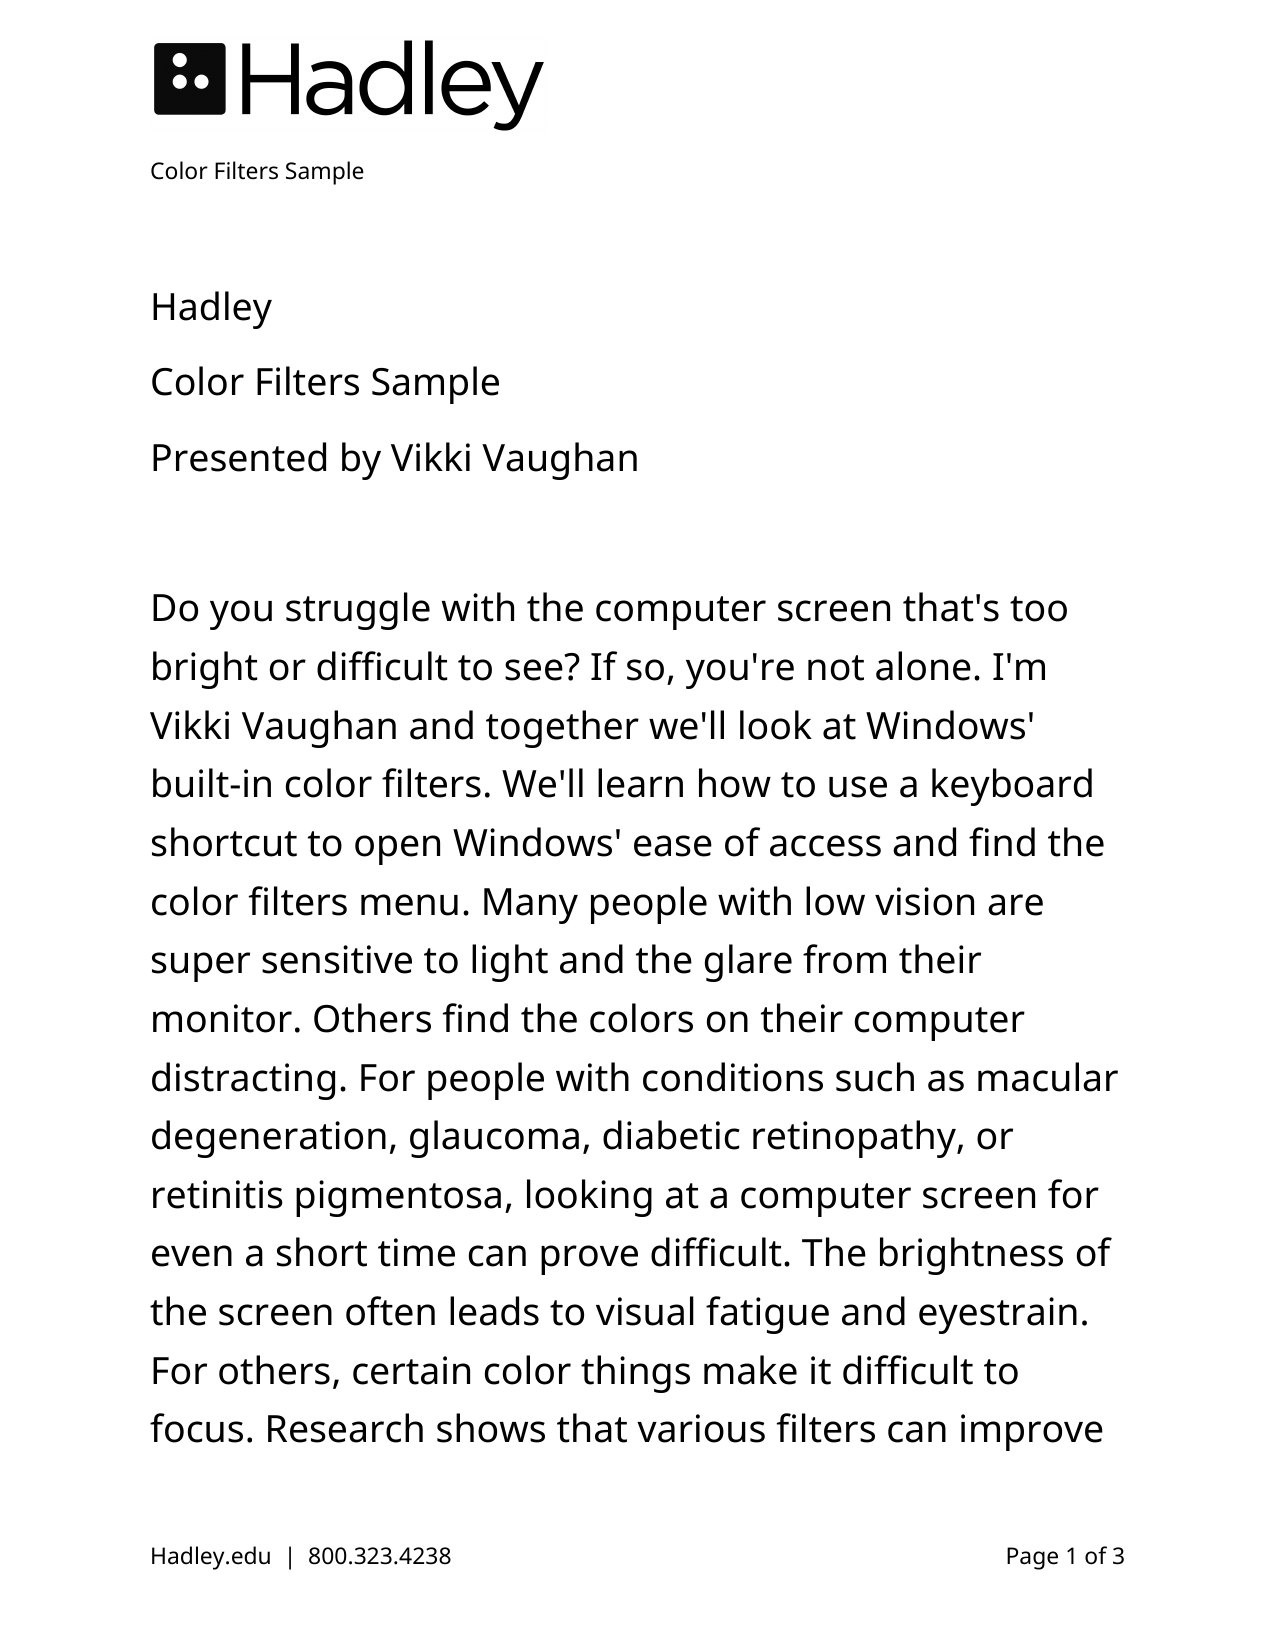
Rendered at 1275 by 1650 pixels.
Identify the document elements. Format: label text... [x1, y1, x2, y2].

text Hadley [150, 280, 1125, 331]
text Presented by Vikki Vaughan [150, 431, 1125, 482]
text Color Filters Sample [150, 356, 1125, 407]
picture [150, 36, 548, 134]
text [150, 582, 1125, 1454]
